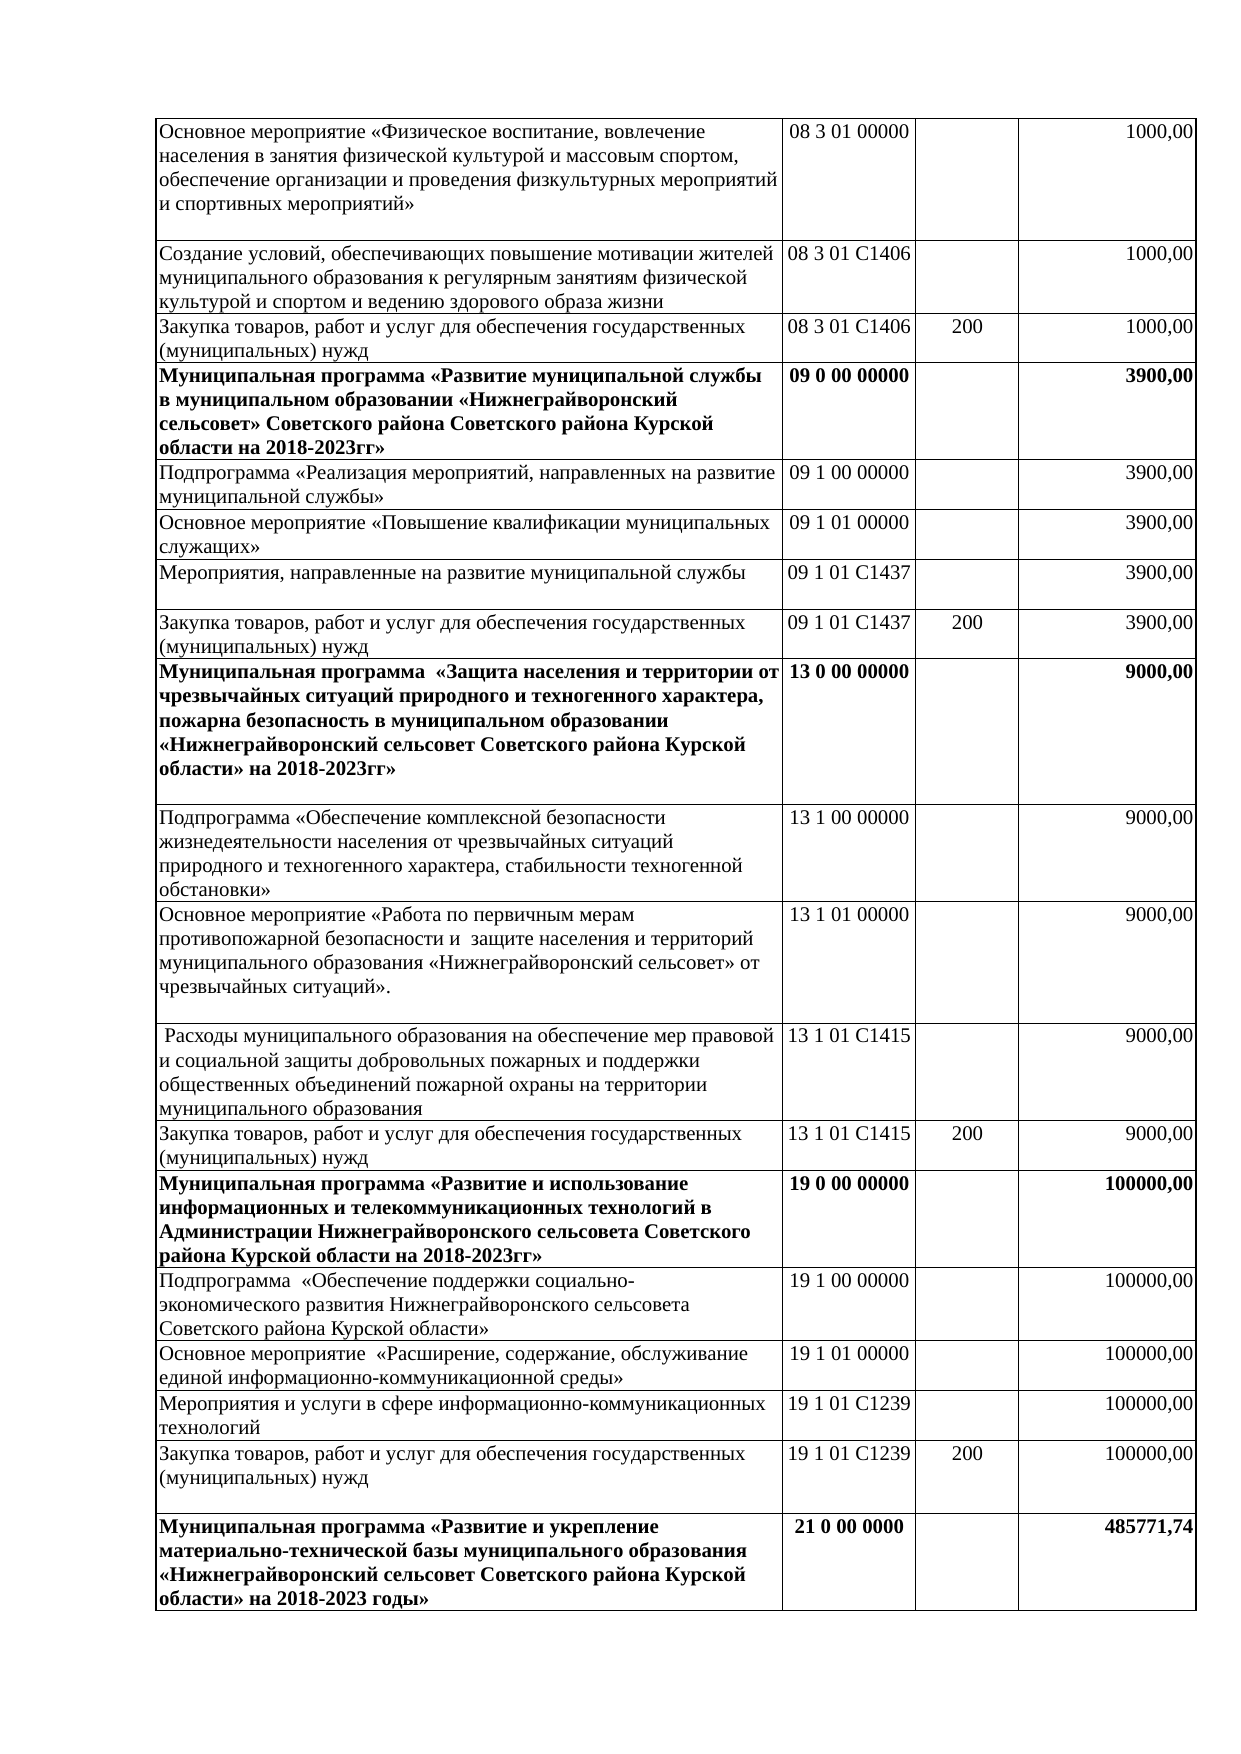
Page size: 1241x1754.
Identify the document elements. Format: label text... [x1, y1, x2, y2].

table_cell [916, 805, 1018, 901]
table_cell 19 0 00 00000 [783, 1171, 915, 1267]
table_cell 09 1 00 00000 [783, 460, 915, 509]
table_cell 9000,00 [1019, 1024, 1195, 1120]
table_cell 3900,00 [1019, 510, 1195, 559]
table_cell 200 [916, 1441, 1018, 1513]
table_cell 09 0 00 00000 [783, 363, 915, 459]
table_cell 1000,00 [1019, 119, 1195, 239]
table_cell 19 1 01 00000 [783, 1341, 915, 1390]
table_cell [916, 241, 1018, 313]
table_cell Основное мероприятие «Физическое воспитание, вовлечение населения в занятия физической культурой и массовым спортом, обеспечение организации и проведения физкультурных мероприятий и спортивных мероприятий» [157, 119, 782, 239]
table_cell 9000,00 [1019, 1121, 1195, 1169]
table_cell [916, 510, 1018, 559]
table_cell Муниципальная программа «Развитие и укрепление материально-технической базы муниципального образования «Нижнеграйворонский сельсовет Советского района Курской области» на 2018-2023 годы» [157, 1514, 782, 1610]
table_cell Закупка товаров, работ и услуг для обеспечения государственных (муниципальных) нужд [157, 314, 782, 362]
table_cell Закупка товаров, работ и услуг для обеспечения государственных (муниципальных) нужд [157, 610, 782, 658]
table_cell 100000,00 [1019, 1268, 1195, 1340]
table_cell 200 [916, 314, 1018, 362]
table_cell 09 1 01 00000 [783, 510, 915, 559]
table_cell 485771,74 [1019, 1514, 1195, 1610]
table_cell 3900,00 [1019, 460, 1195, 509]
table_cell [916, 1391, 1018, 1439]
table_cell 3900,00 [1019, 560, 1195, 608]
table_cell 3900,00 [1019, 363, 1195, 459]
table_cell Мероприятия и услуги в сфере информационно-коммуникационных технологий [157, 1391, 782, 1439]
table_cell Муниципальная программа «Развитие и использование информационных и телекоммуникационных технологий в Администрации Нижнеграйворонского сельсовета Советского района Курской области на 2018-2023гг» [157, 1171, 782, 1267]
table_cell 1000,00 [1019, 241, 1195, 313]
table_cell 3900,00 [1019, 610, 1195, 658]
table_cell 1000,00 [1019, 314, 1195, 362]
table_cell [916, 1171, 1018, 1267]
table_cell Расходы муниципального образования на обеспечение мер правовой и социальной защиты добровольных пожарных и поддержки общественных объединений пожарной охраны на территории муниципального образования [157, 1024, 782, 1120]
table_cell 08 3 01 С1406 [783, 241, 915, 313]
table_cell 19 1 00 00000 [783, 1268, 915, 1340]
table_cell [916, 1024, 1018, 1120]
table_cell Основное мероприятие «Повышение квалификации муниципальных служащих» [157, 510, 782, 559]
table_cell Мероприятия, направленные на развитие муниципальной службы [157, 560, 782, 608]
table_cell [916, 119, 1018, 239]
table_cell Закупка товаров, работ и услуг для обеспечения государственных (муниципальных) нужд [157, 1441, 782, 1513]
table_cell [916, 1341, 1018, 1390]
table_cell [916, 363, 1018, 459]
table_cell 9000,00 [1019, 659, 1195, 804]
table_cell 100000,00 [1019, 1441, 1195, 1513]
table_cell 13 1 01 С1415 [783, 1024, 915, 1120]
table_cell 100000,00 [1019, 1341, 1195, 1390]
table_cell [916, 460, 1018, 509]
table_cell Муниципальная программа «Защита населения и территории от чрезвычайных ситуаций природного и техногенного характера, пожарна безопасность в муниципальном образовании «Нижнеграйворонский сельсовет Советского района Курской области» на 2018-2023гг» [157, 659, 782, 804]
table_cell [916, 902, 1018, 1022]
table_cell 19 1 01 С1239 [783, 1441, 915, 1513]
table_cell 9000,00 [1019, 902, 1195, 1022]
table_cell 9000,00 [1019, 805, 1195, 901]
table_cell 200 [916, 1121, 1018, 1169]
table_cell 100000,00 [1019, 1171, 1195, 1267]
table_cell 21 0 00 0000 [783, 1514, 915, 1610]
table_cell [916, 659, 1018, 804]
table_cell Основное мероприятие «Расширение, содержание, обслуживание единой информационно-коммуникационной среды» [157, 1341, 782, 1390]
table_cell 09 1 01 С1437 [783, 610, 915, 658]
table_cell 09 1 01 С1437 [783, 560, 915, 608]
table_cell Основное мероприятие «Работа по первичным мерам противопожарной безопасности и защите населения и территорий муниципального образования «Нижнеграйворонский сельсовет» от чрезвычайных ситуаций». [157, 902, 782, 1022]
table_cell Подпрограмма «Обеспечение комплексной безопасности жизнедеятельности населения от чрезвычайных ситуаций природного и техногенного характера, стабильности техногенной обстановки» [157, 805, 782, 901]
table_cell [916, 1268, 1018, 1340]
table_cell 08 3 01 00000 [783, 119, 915, 239]
table_cell Муниципальная программа «Развитие муниципальной службы в муниципальном образовании «Нижнеграйворонский сельсовет» Советского района Советского района Курской области на 2018-2023гг» [157, 363, 782, 459]
table_cell Подпрограмма «Обеспечение поддержки социально- экономического развития Нижнеграйворонского сельсовета Советского района Курской области» [157, 1268, 782, 1340]
table_cell Подпрограмма «Реализация мероприятий, направленных на развитие муниципальной службы» [157, 460, 782, 509]
table_cell 200 [916, 610, 1018, 658]
table_cell [916, 1514, 1018, 1610]
table_cell Создание условий, обеспечивающих повышение мотивации жителей муниципального образования к регулярным занятиям физической культурой и спортом и ведению здорового образа жизни [157, 241, 782, 313]
table_cell 13 1 01 00000 [783, 902, 915, 1022]
table_cell Закупка товаров, работ и услуг для обеспечения государственных (муниципальных) нужд [157, 1121, 782, 1169]
table_cell 13 1 01 С1415 [783, 1121, 915, 1169]
table_cell 08 3 01 С1406 [783, 314, 915, 362]
table_cell 19 1 01 С1239 [783, 1391, 915, 1439]
table_cell 13 0 00 00000 [783, 659, 915, 804]
table_cell 13 1 00 00000 [783, 805, 915, 901]
table_cell 100000,00 [1019, 1391, 1195, 1439]
table_cell [916, 560, 1018, 608]
